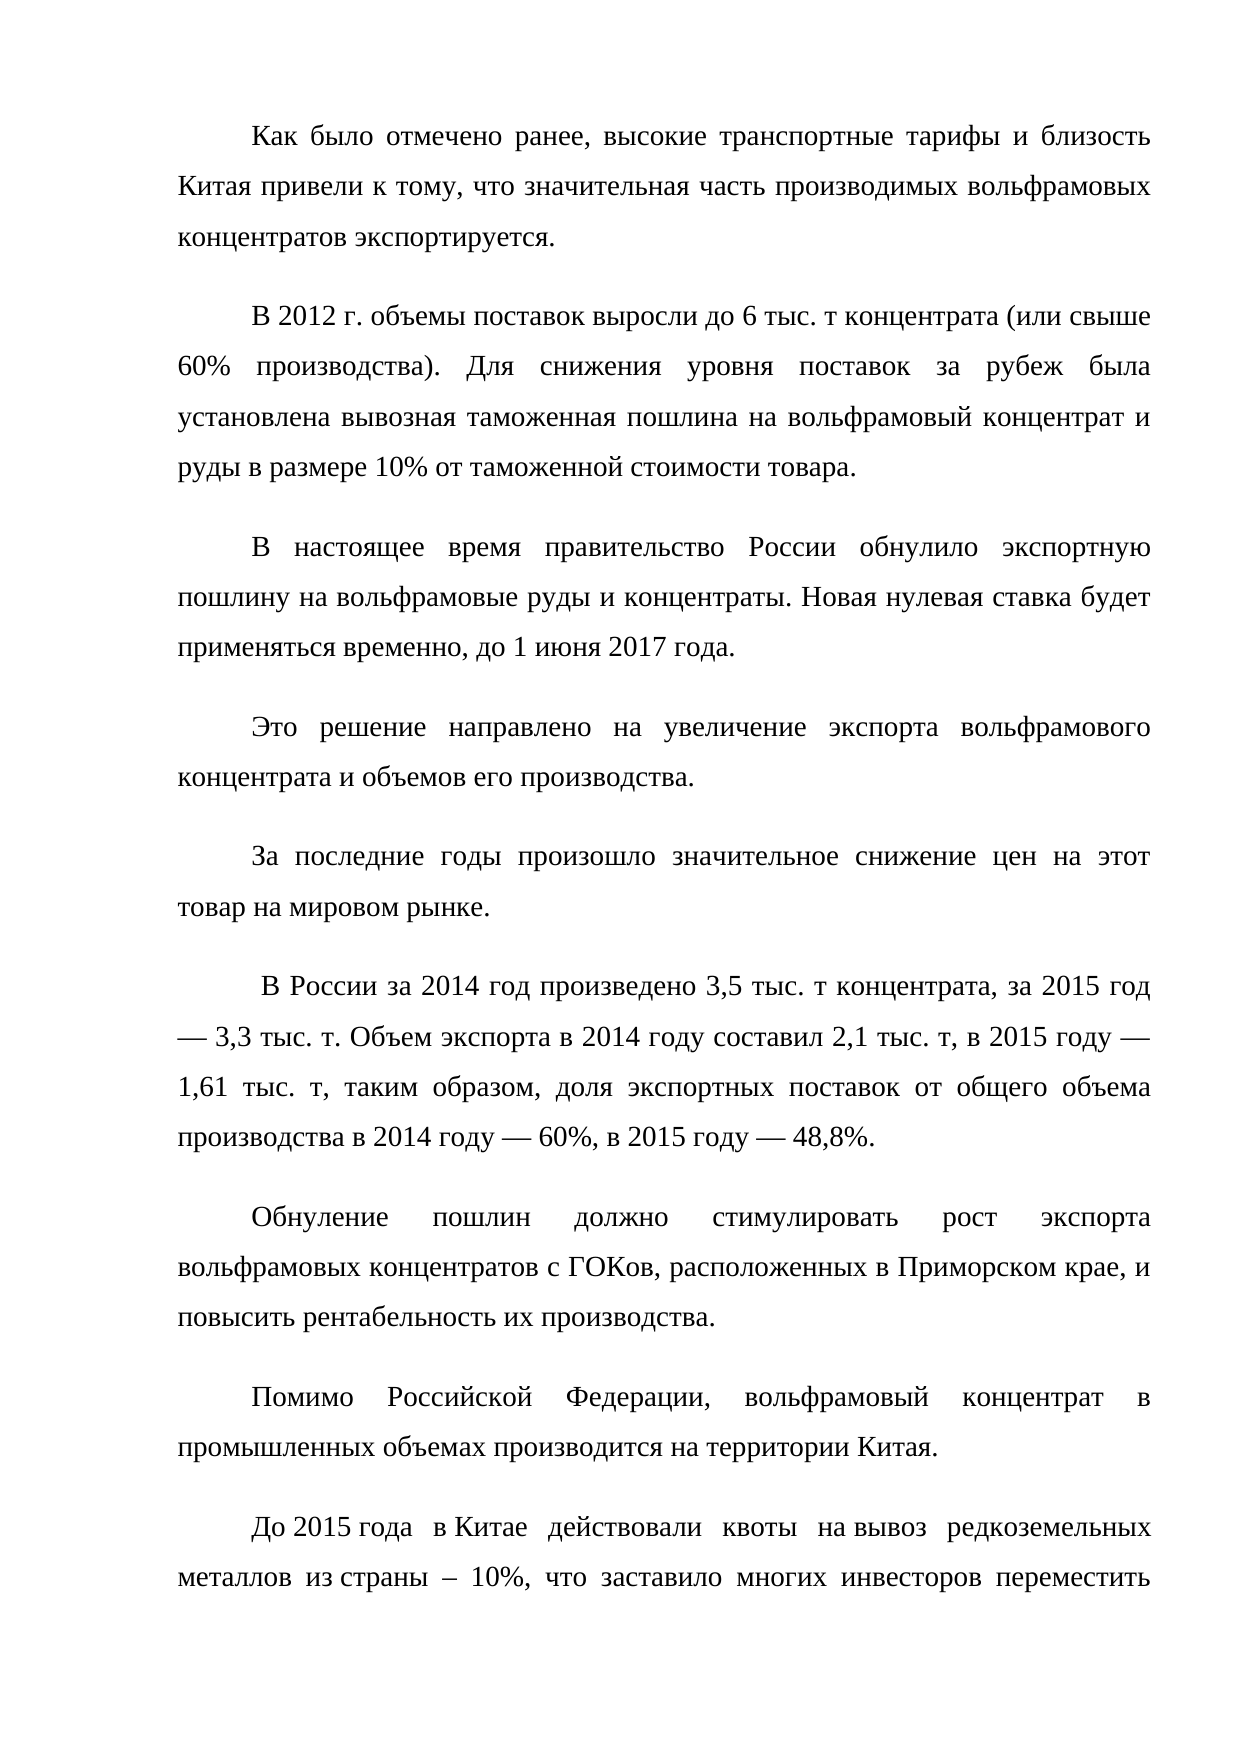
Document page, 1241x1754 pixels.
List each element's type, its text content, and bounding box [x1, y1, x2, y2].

text В России за 2014 год произведено 3,5 тыс. т концентрата, за 2015 год — 3,3 тыс. т. Объем экспорта в 2014 году составил 2,1 тыс. т, в 2015 году — 1,61 тыс. т, таким образом, доля экспортных поставок от общего объема производства в 2014 году — 60%, в 2015 году — 48,8%. [177, 968, 1152, 1153]
text За последние годы произошло значительное снижение цен на этот товар на мировом рынке. [177, 838, 1152, 922]
text В 2012 г. объемы поставок выросли до 6 тыс. т концентрата (или свыше 60% производства). Для снижения уровня поставок за рубеж была установлена вывозная таможенная пошлина на вольфрамовый концентрат и руды в размере 10% от таможенной стоимости товара. [177, 298, 1152, 483]
text Как было отмечено ранее, высокие транспортные тарифы и близость Китая привели к тому, что значительная часть производимых вольфрамовых концентратов экспортируется. [177, 118, 1152, 252]
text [177, 1509, 1152, 1592]
text Помимо Российской Федерации, вольфрамовый концентрат в промышленных объемах производится на территории Китая. [177, 1379, 1152, 1463]
text Обнуление пошлин должно стимулировать рост экспорта вольфрамовых концентратов с ГОКов, расположенных в Приморском крае, и повысить рентабельность их производства. [177, 1199, 1152, 1333]
text Это решение направлено на увеличение экспорта вольфрамового концентрата и объемов его производства. [177, 709, 1152, 793]
text В настоящее время правительство России обнулило экспортную пошлину на вольфрамовые руды и концентраты. Новая нулевая ставка будет применяться временно, до 1 июня 2017 года. [177, 529, 1152, 663]
